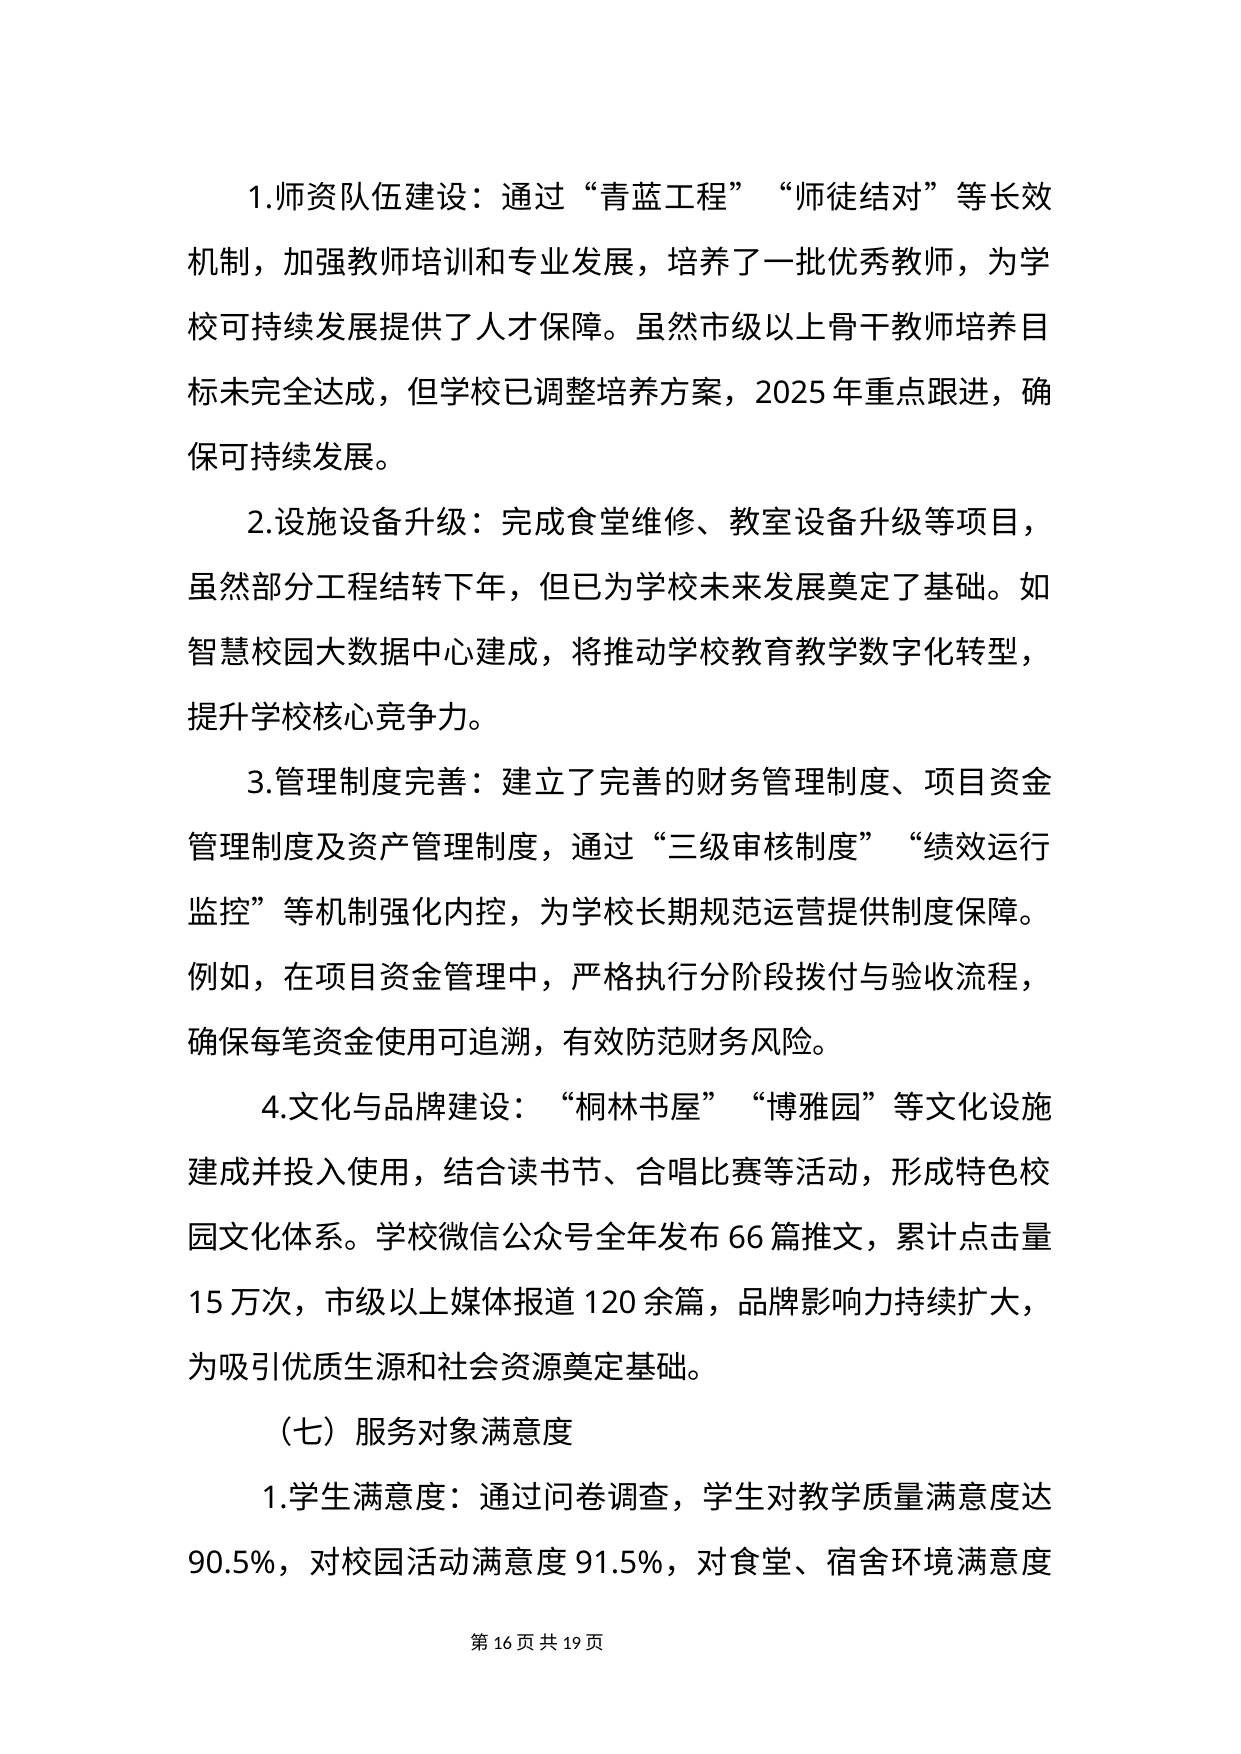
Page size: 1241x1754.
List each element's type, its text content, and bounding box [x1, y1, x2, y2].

text 1.师资队伍建设：通过“青蓝工程”“师徒结对”等长效机制，加强教师培训和专业发展，培养了一批优秀教师，为学校可持续发展提供了人才保障。虽然市级以上骨干教师培养目标未完全达成，但学校已调整培养方案，2025年重点跟进，确保可持续发展。 [187, 162, 1053, 487]
text （七）服务对象满意度 [187, 1397, 1053, 1462]
text 3.管理制度完善：建立了完善的财务管理制度、项目资金管理制度及资产管理制度，通过“三级审核制度”“绩效运行监控”等机制强化内控，为学校长期规范运营提供制度保障。例如，在项目资金管理中，严格执行分阶段拨付与验收流程，确保每笔资金使用可追溯，有效防范财务风险。 [187, 747, 1053, 1072]
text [187, 1462, 1053, 1592]
text 2.设施设备升级：完成食堂维修、教室设备升级等项目，虽然部分工程结转下年，但已为学校未来发展奠定了基础。如智慧校园大数据中心建成，将推动学校教育教学数字化转型，提升学校核心竞争力。 [187, 487, 1053, 747]
text 4.文化与品牌建设：“桐林书屋”“博雅园”等文化设施建成并投入使用，结合读书节、合唱比赛等活动，形成特色校园文化体系。学校微信公众号全年发布66篇推文，累计点击量15万次，市级以上媒体报道120余篇，品牌影响力持续扩大，为吸引优质生源和社会资源奠定基础。 [187, 1072, 1053, 1397]
